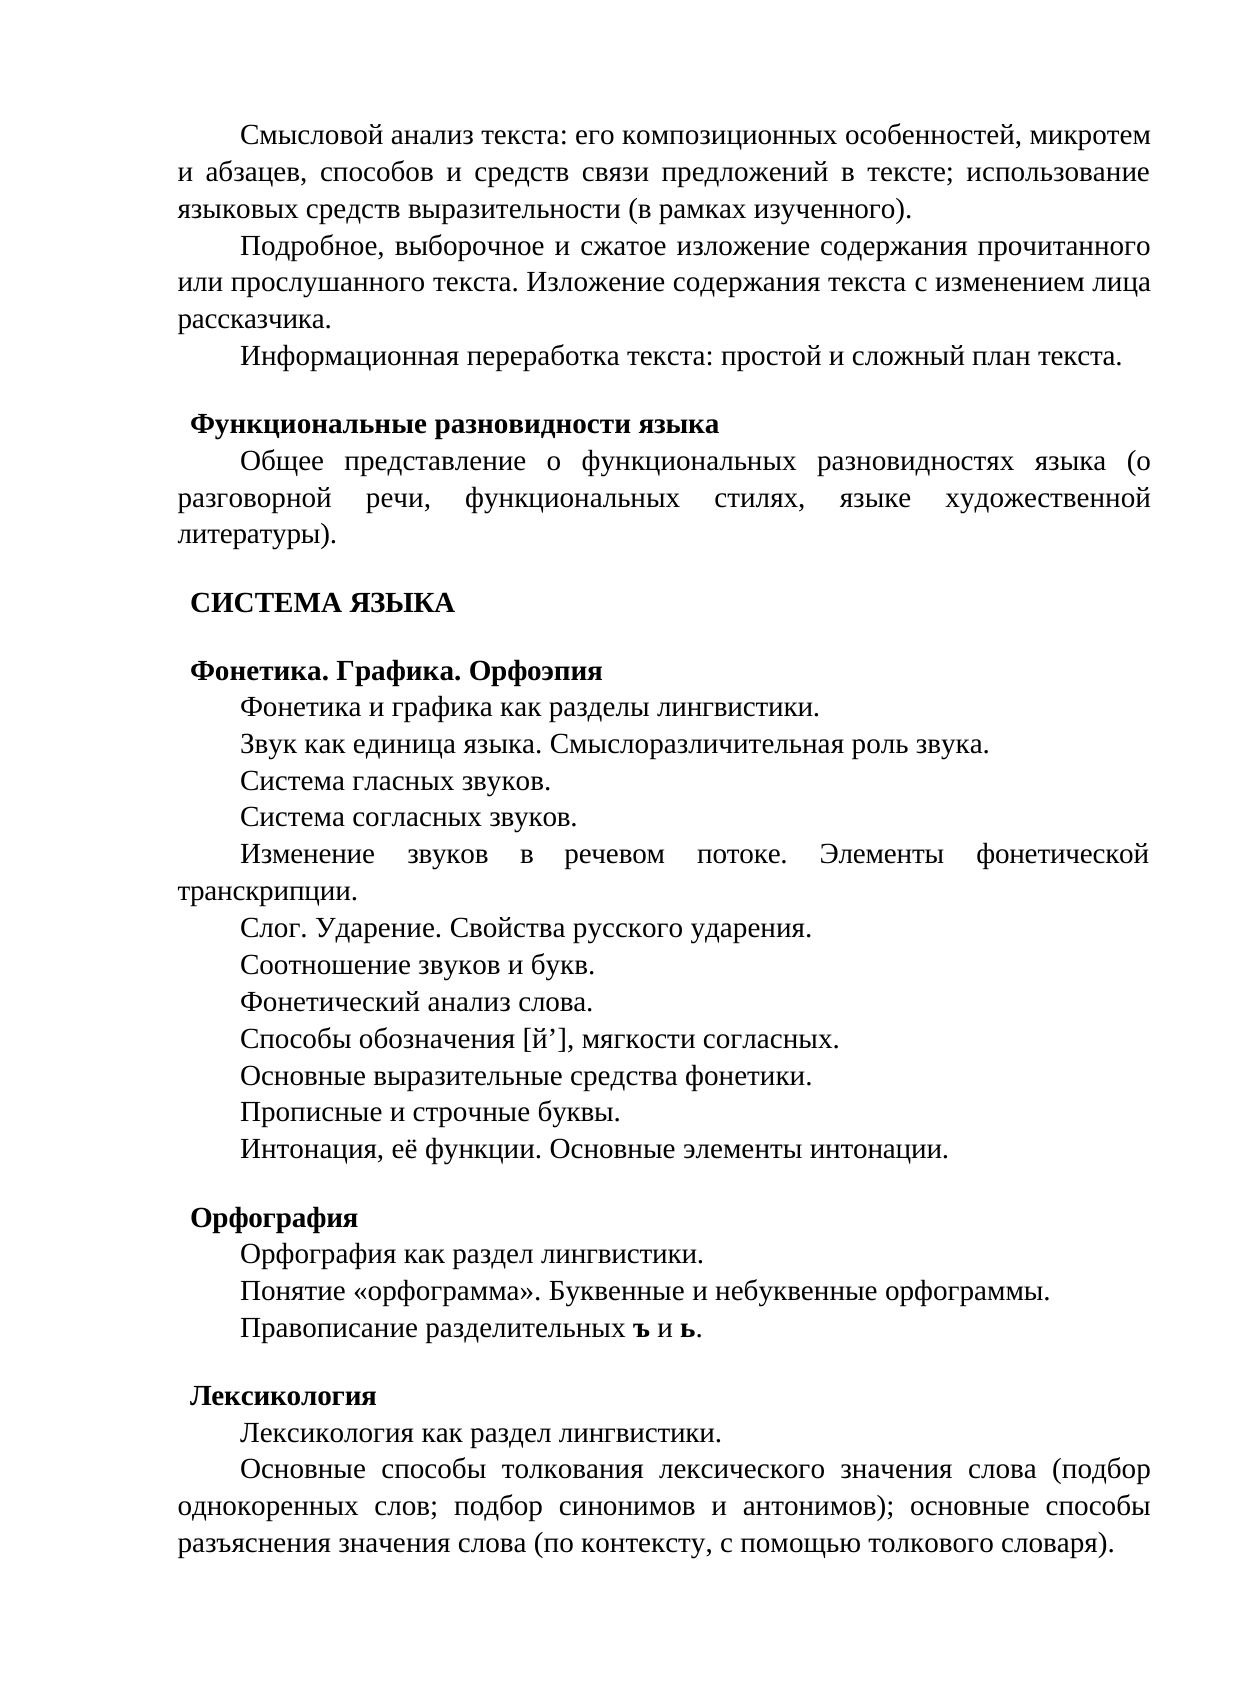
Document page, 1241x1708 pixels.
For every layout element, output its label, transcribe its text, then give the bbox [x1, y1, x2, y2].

text Понятие «орфограмма». Буквенные и небуквенные орфограммы. Правописание разделительных ъ и ь. [240, 1273, 1180, 1344]
text Звук как единица языка. Смыслоразличительная роль звука. Система гласных звуков. [240, 726, 1068, 796]
text Лексикология как раздел лингвистики. [240, 1415, 1180, 1448]
text Способы обозначения [й’], мягкости согласных. Основные выразительные средства фонетики. [240, 1021, 960, 1091]
text Слог. Ударение. Свойства русского ударения. Соотношение звуков и букв. [240, 910, 960, 981]
text Смысловой анализ текста: его композиционных особенностей, микротем и абзацев, способов и средств связи предложений в тексте; использование языковых средств выразительности (в рамках изученного). [177, 117, 1151, 224]
text Система согласных звуков. [240, 800, 1180, 833]
subtitle СИСТЕМА ЯЗЫКА [190, 585, 1180, 618]
text Изменение звуков в речевом потоке. Элементы фонетической транскрипции. [177, 836, 1151, 907]
subtitle Фонетика. Графика. Орфоэпия [190, 653, 1180, 686]
subtitle Функциональные разновидности языка [190, 407, 1180, 440]
text Прописные и строчные буквы. [240, 1095, 1180, 1128]
text Фонетический анализ слова. [240, 984, 1180, 1018]
text Фонетика и графика как разделы лингвистики. [240, 689, 1180, 722]
subtitle Лексикология [190, 1378, 1180, 1412]
text Орфография как раздел лингвистики. [240, 1236, 1180, 1270]
text Основные способы толкования лексического значения слова (подбор однокоренных слов; подбор синонимов и антонимов); основные способы разъяснения значения слова (по контексту, с помощью толкового словаря). [177, 1451, 1152, 1559]
text Подробное, выборочное и сжатое изложение содержания прочитанного или прослушанного текста. Изложение содержания текста с изменением лица рассказчика. [177, 228, 1151, 335]
text Информационная переработка текста: простой и сложный план текста. [240, 338, 1180, 372]
subtitle Орфография [190, 1200, 1180, 1233]
text Интонация, её функции. Основные элементы интонации. [240, 1132, 1180, 1165]
text Общее представление о функциональных разновидностях языка (о разговорной речи, функциональных стилях, языке художественной литературы). [177, 443, 1152, 550]
